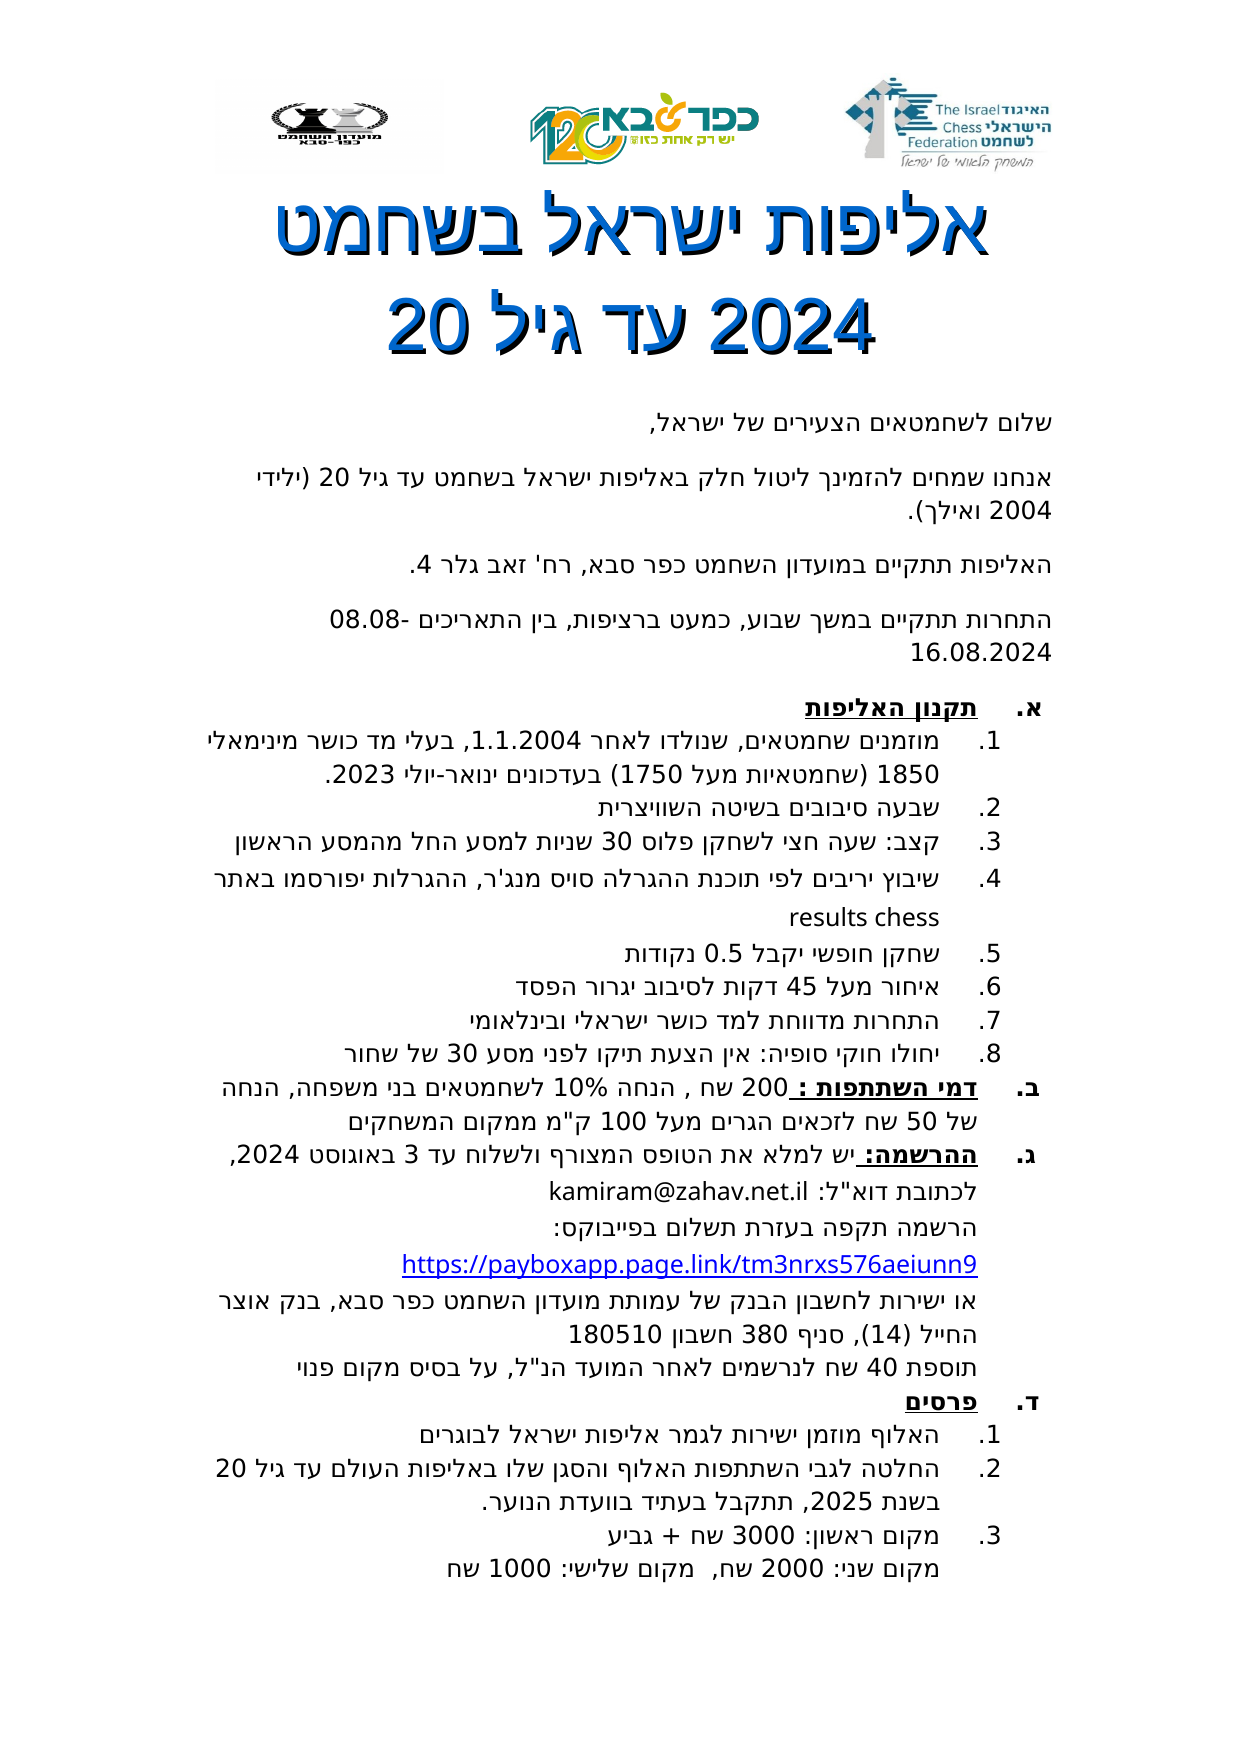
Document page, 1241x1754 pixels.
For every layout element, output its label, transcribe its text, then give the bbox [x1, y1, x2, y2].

text התחרות תתקיים במשך שבוע, כמעט ברציפות, בין התאריכים 08.08-16.08.2024 [187, 605, 1053, 668]
text אנחנו שמחים להזמינך ליטול חלק באליפות ישראל בשחמט עד גיל 20 (ילידי 2004 ואילך). [187, 463, 1053, 525]
list ההרשמה: יש למלא את הטופס המצורף ולשלוח עד 3 באוגוסט 2024, לכתובת דוא"ל: kamiram@zahav.net.il [187, 1140, 1015, 1208]
list האלוף מוזמן ישירות לגמר אליפות ישראל לבוגרים [187, 1421, 978, 1450]
picture [520, 82, 768, 174]
text האליפות תתקיים במועדון השחמט כפר סבא, רח' זאב גלר 4. [187, 551, 1053, 580]
list תקנון האליפות [187, 693, 1015, 722]
list התחרות מדווחת למד כושר ישראלי ובינלאומי [187, 1006, 978, 1035]
picture [215, 79, 444, 174]
list דמי השתתפות : 200 שח , הנחה 10% לשחמטאים בני משפחה, הנחה של 50 שח לזכאים הגרים מעל 100 ק"מ ממקום המשחקים [187, 1073, 1015, 1136]
list הרשמה תקפה בעזרת תשלום בפייבוקס: https://payboxapp.page.link/tm3nrxs576aeiunn9 [187, 1213, 978, 1281]
list מקום שני: 2000 שח, מקום שלישי: 1000 שח [187, 1555, 940, 1584]
list מקום ראשון: 3000 שח + גביע [187, 1521, 978, 1550]
list מוזמנים שחמטאים, שנולדו לאחר 1.1.2004, בעלי מד כושר מינימאלי 1850 (שחמטאיות מעל 1750) בעדכונים ינואר-יולי 2023. [187, 726, 978, 789]
list תוספת 40 שח לנרשמים לאחר המועד הנ"ל, על בסיס מקום פנוי [187, 1353, 978, 1383]
picture [843, 73, 1053, 174]
list קצב: שעה חצי לשחקן פלוס 30 שניות למסע החל מהמסע הראשון [187, 827, 978, 856]
list שבעה סיבובים בשיטה השוויצרית [187, 793, 978, 823]
text שלום לשחמטאים הצעירים של ישראל, [187, 408, 1053, 437]
list יחולו חוקי סופיה: אין הצעת תיקו לפני מסע 30 של שחור [187, 1039, 978, 1069]
list איחור מעל 45 דקות לסיבוב יגרור הפסד [187, 972, 978, 1002]
list שחקן חופשי יקבל 0.5 נקודות [187, 939, 978, 968]
list שיבוץ יריבים לפי תוכנת ההגרלה סויס מנג'ר, ההגרלות יפורסמו באתר results chess [187, 861, 978, 934]
list החלטה לגבי השתתפות האלוף והסגן שלו באליפות העולם עד גיל 20 בשנת 2025, תתקבל בעתיד בוועדת הנוער. [187, 1454, 978, 1517]
list או ישירות לחשבון הבנק של עמותת מועדון השחמט כפר סבא, בנק אוצר החייל (14), סניף 380 חשבון 180510 [187, 1286, 978, 1349]
list פרסים [187, 1387, 1015, 1416]
